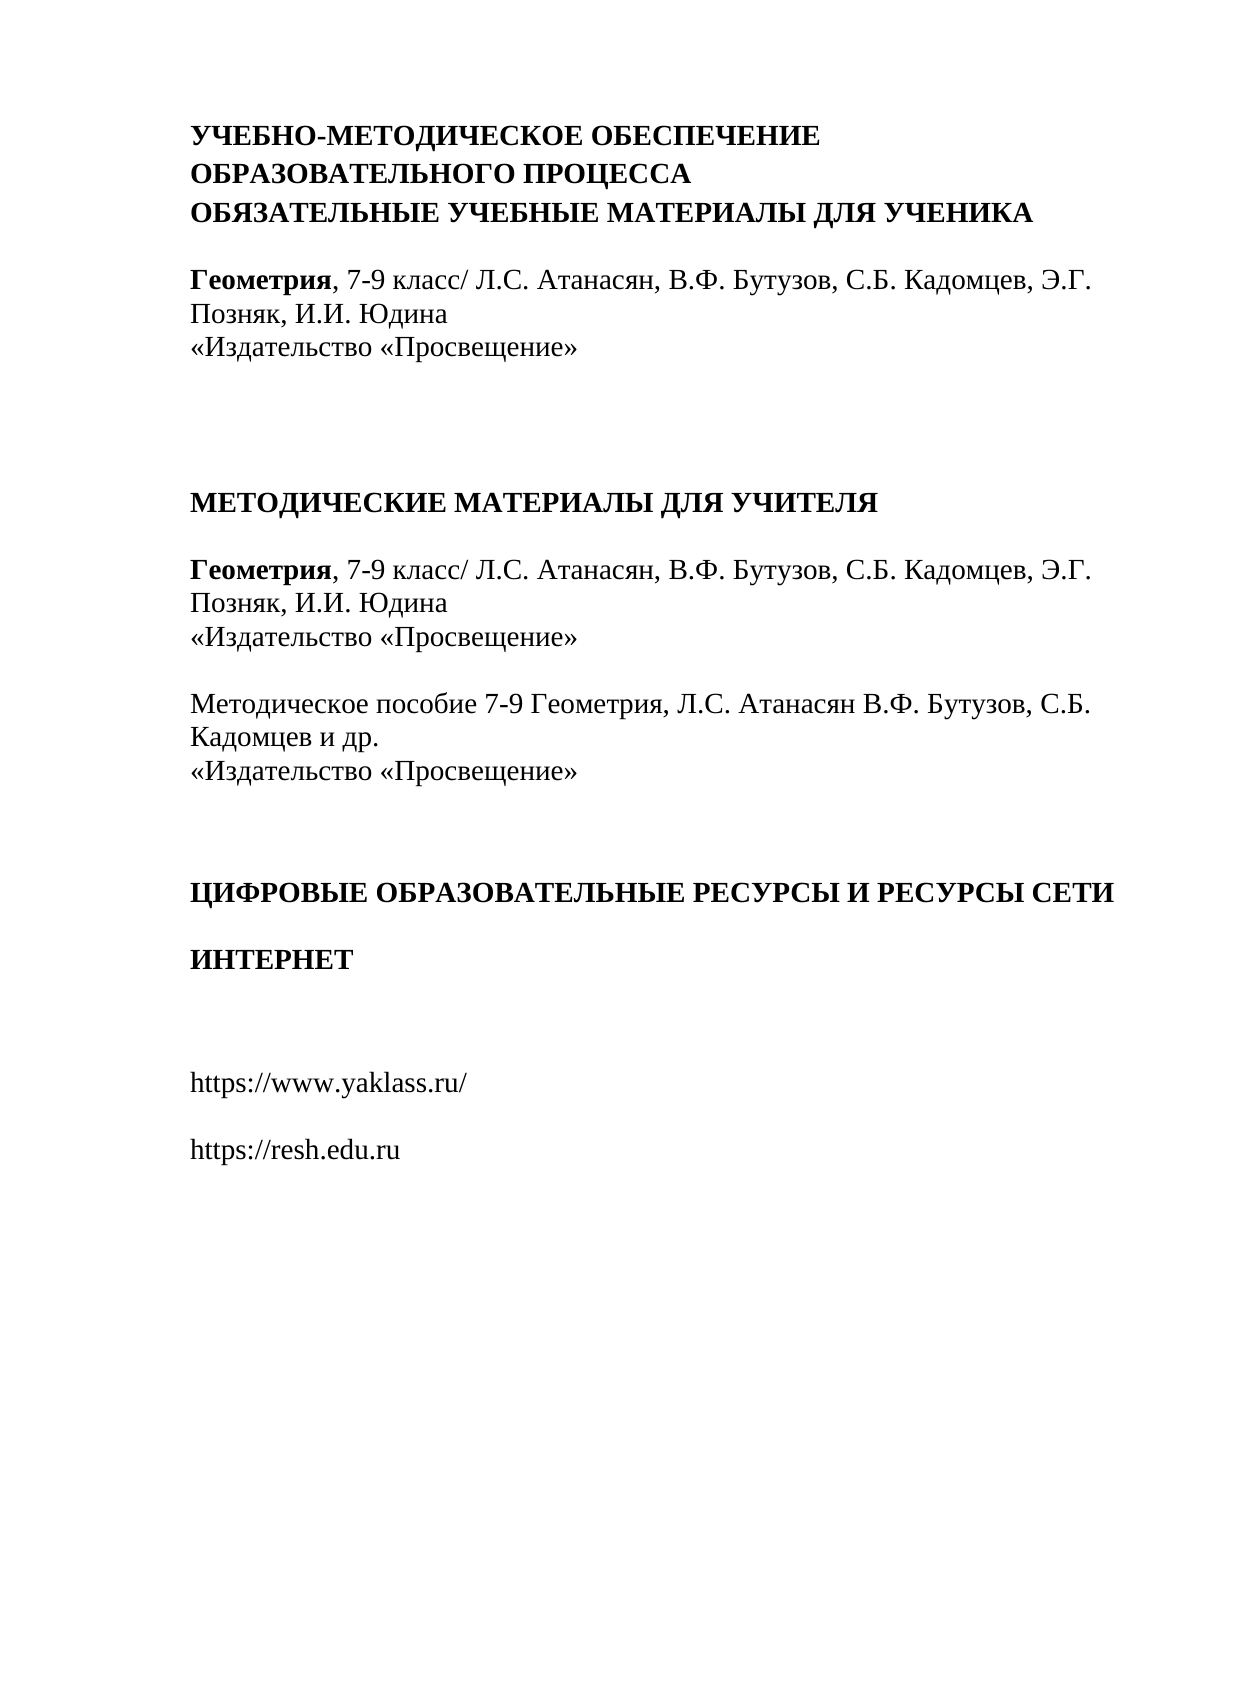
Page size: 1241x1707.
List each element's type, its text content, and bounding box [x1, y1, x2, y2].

text «Издательство «Просвещение» [190, 753, 1152, 787]
text «Издательство «Просвещение» [190, 619, 1152, 652]
text «Издательство «Просвещение» [190, 329, 1152, 363]
text ЦИФРОВЫЕ ОБРАЗОВАТЕЛЬНЫЕ РЕСУРСЫ И РЕСУРСЫ СЕТИ ИНТЕРНЕТ [190, 875, 1152, 975]
text УЧЕБНО-МЕТОДИЧЕСКОЕ ОБЕСПЕЧЕНИЕ ОБРАЗОВАТЕЛЬНОГО ПРОЦЕССА [190, 118, 1152, 190]
text ОБЯЗАТЕЛЬНЫЕ УЧЕБНЫЕ МАТЕРИАЛЫ ДЛЯ УЧЕНИКА [190, 195, 1152, 229]
text Геометрия, 7-9 класс/ Л.С. Атанасян, В.Ф. Бутузов, С.Б. Кадомцев, Э.Г. Позняк, И.И. Юдина [190, 262, 1152, 329]
text Геометрия, 7-9 класс/ Л.С. Атанасян, В.Ф. Бутузов, С.Б. Кадомцев, Э.Г. Позняк, И.И. Юдина [190, 552, 1152, 619]
text МЕТОДИЧЕСКИЕ МАТЕРИАЛЫ ДЛЯ УЧИТЕЛЯ [190, 485, 1152, 518]
text https://www.yaklass.ru/ https://resh.edu.ru [190, 1065, 1152, 1166]
text Методическое пособие 7-9 Геометрия, Л.С. Атанасян В.Ф. Бутузов, С.Б. Кадомцев и др. [190, 686, 1152, 753]
